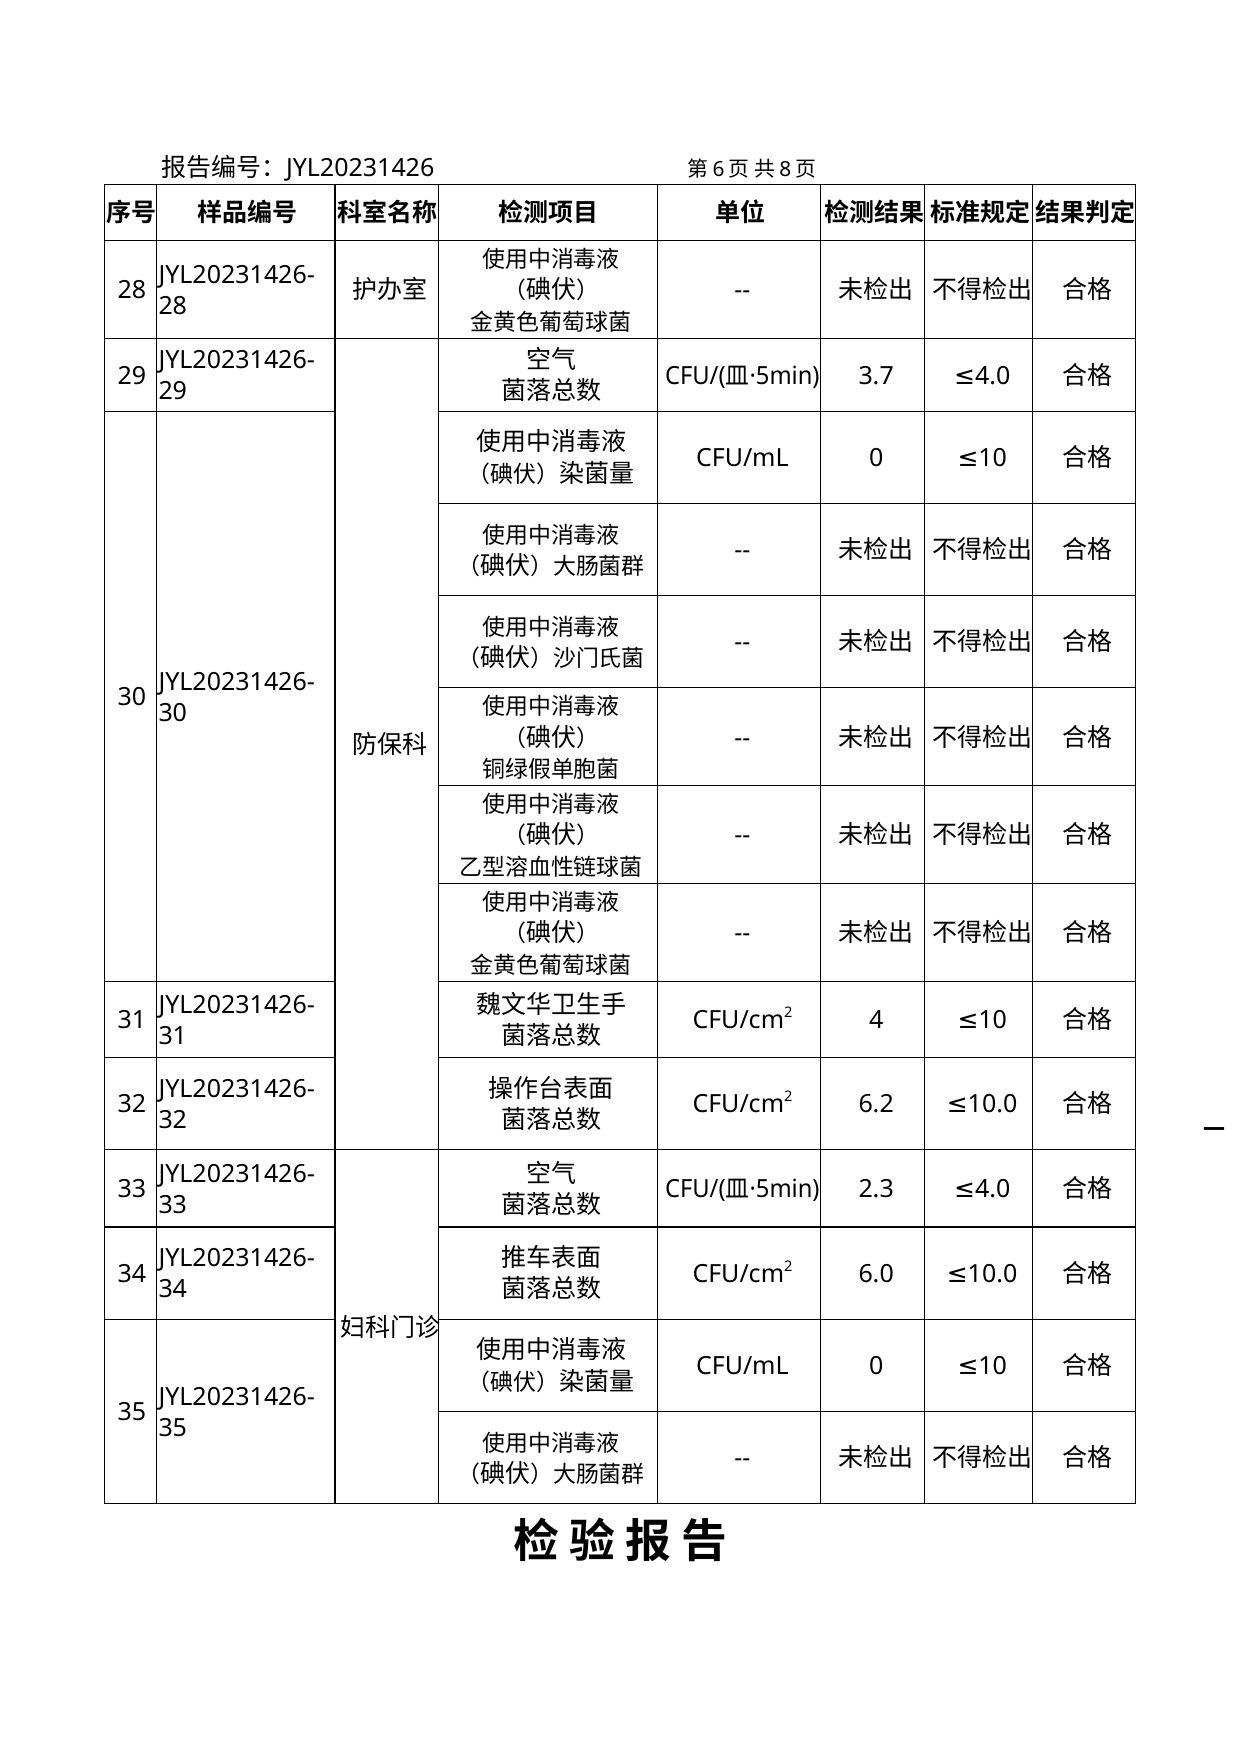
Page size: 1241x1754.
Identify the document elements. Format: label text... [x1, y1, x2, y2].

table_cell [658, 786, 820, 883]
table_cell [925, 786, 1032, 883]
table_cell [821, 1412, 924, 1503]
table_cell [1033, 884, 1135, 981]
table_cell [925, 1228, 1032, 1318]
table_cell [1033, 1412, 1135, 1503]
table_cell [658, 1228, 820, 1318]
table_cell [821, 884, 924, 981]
text 报告编号：JYL20231426 第6页 共8页 [148, 148, 1092, 184]
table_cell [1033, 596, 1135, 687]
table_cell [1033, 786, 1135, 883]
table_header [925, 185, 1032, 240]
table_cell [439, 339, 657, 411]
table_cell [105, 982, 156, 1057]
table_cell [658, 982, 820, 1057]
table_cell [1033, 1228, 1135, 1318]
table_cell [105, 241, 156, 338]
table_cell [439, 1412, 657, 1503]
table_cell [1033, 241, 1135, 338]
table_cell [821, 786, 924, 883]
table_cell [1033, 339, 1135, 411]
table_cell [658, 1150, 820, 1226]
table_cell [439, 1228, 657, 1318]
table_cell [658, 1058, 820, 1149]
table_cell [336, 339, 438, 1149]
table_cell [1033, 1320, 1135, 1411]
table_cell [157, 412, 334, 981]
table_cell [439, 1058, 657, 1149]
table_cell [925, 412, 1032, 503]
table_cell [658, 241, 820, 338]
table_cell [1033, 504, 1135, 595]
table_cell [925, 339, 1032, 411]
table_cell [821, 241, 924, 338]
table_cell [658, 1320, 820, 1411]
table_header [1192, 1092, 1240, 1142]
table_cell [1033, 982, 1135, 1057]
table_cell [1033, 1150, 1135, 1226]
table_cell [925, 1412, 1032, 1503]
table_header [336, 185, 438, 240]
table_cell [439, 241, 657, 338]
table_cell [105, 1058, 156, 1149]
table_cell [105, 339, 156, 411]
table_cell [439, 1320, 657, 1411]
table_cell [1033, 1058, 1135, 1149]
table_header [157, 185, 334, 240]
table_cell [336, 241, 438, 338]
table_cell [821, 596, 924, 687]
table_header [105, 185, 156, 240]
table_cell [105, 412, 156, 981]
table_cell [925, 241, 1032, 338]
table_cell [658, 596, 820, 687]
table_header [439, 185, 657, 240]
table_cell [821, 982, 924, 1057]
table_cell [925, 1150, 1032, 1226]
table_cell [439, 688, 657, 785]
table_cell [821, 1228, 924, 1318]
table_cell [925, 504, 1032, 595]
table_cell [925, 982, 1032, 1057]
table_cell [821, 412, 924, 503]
text 检 验 报 告 [148, 1504, 1092, 1570]
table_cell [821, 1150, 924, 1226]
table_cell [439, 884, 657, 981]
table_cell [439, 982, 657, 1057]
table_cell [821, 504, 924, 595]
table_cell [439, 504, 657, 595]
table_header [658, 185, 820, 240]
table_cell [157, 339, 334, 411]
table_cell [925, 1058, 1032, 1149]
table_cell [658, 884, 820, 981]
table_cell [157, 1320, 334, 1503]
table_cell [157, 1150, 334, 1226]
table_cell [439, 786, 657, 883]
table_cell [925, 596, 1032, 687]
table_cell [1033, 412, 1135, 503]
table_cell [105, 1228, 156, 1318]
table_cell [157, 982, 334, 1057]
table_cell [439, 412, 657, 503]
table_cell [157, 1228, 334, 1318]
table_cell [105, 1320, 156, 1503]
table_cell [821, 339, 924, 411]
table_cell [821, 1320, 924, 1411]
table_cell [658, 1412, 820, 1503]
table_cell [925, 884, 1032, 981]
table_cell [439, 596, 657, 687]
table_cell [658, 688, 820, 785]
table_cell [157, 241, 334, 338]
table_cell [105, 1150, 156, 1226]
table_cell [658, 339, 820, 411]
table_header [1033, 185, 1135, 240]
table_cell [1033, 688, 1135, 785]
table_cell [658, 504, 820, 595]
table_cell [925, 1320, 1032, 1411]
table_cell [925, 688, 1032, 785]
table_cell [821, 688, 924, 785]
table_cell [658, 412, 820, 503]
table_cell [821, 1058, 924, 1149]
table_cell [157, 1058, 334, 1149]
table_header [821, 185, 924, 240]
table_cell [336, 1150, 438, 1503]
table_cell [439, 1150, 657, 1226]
